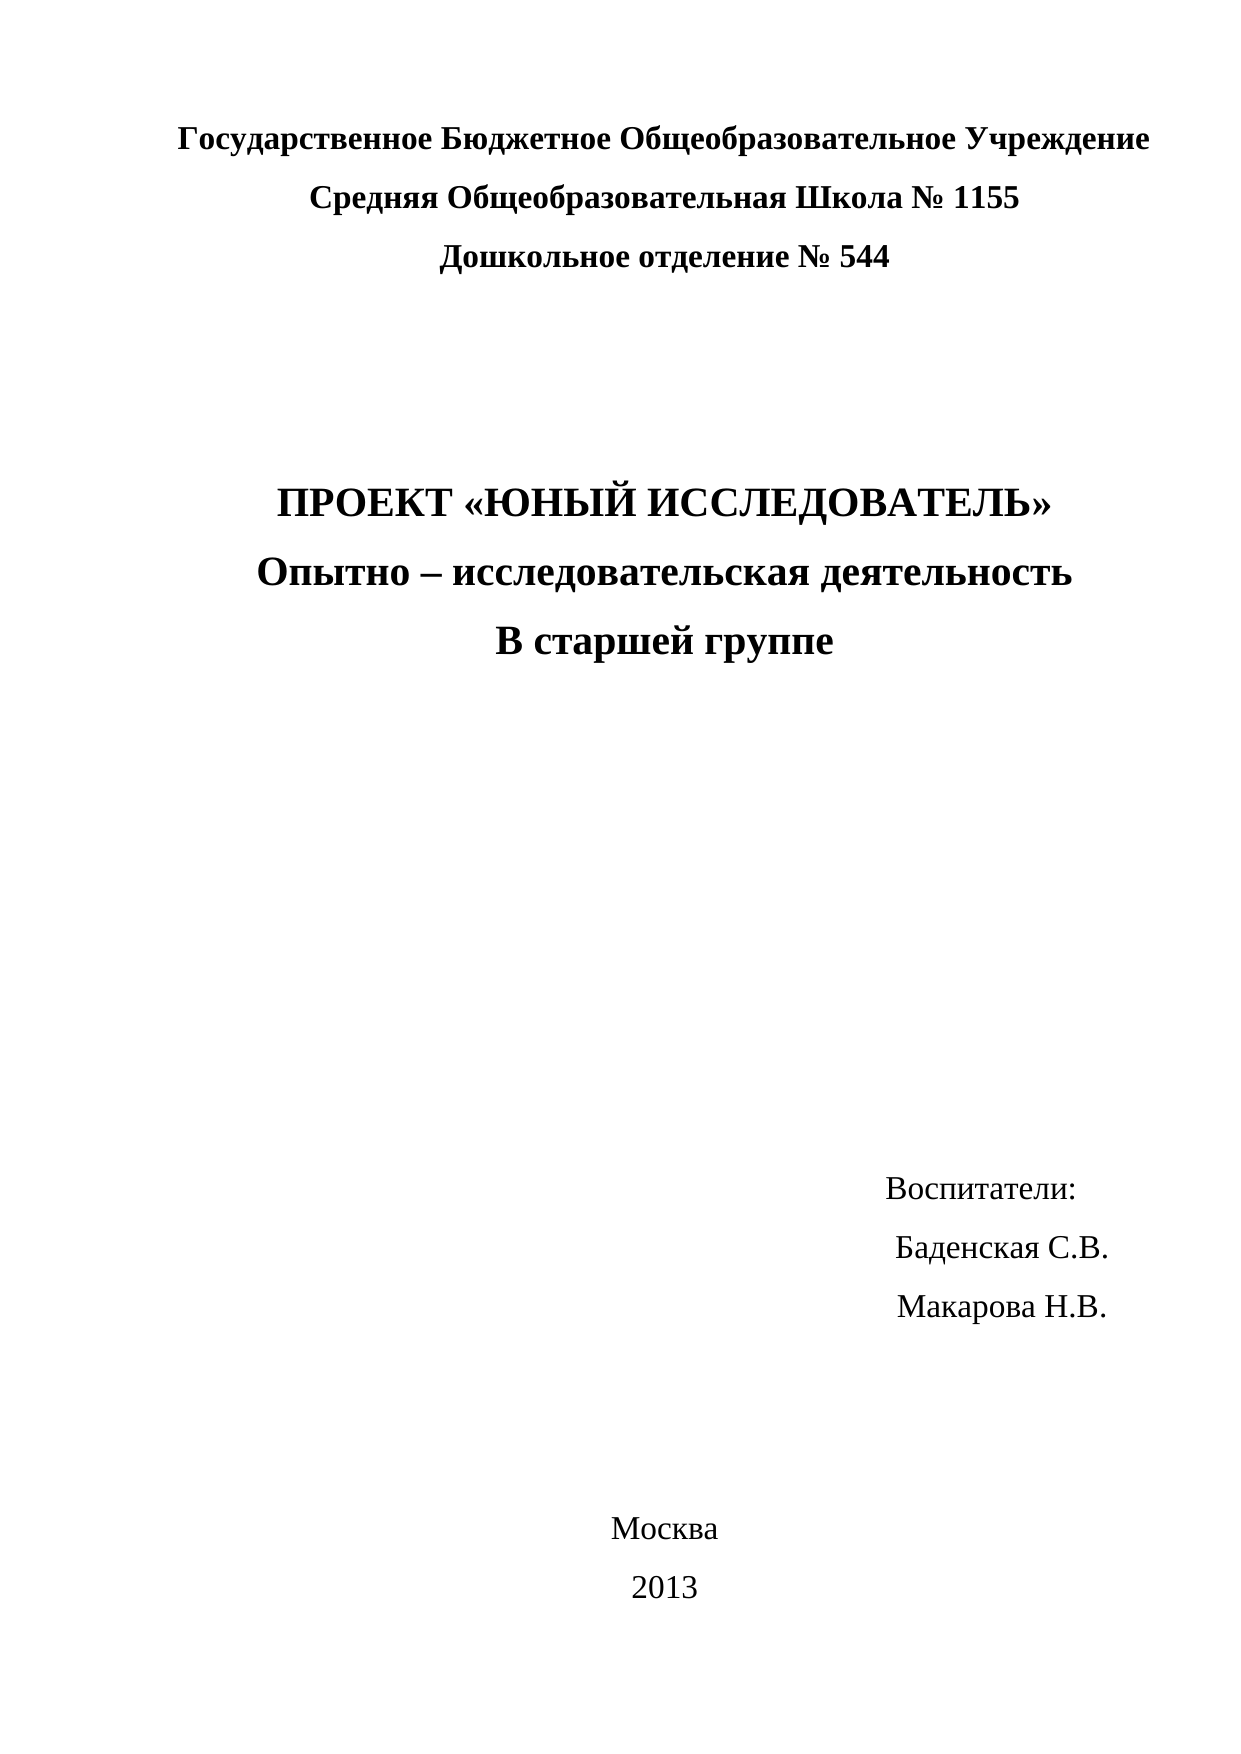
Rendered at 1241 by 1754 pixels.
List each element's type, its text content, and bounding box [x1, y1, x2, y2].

text Опытно – исследовательская деятельность [177, 547, 1152, 594]
text В старшей группе [177, 615, 1152, 663]
text Дошкольное отделение № 544 [177, 236, 1152, 275]
text Воспитатели: [177, 1168, 1152, 1206]
text Государственное Бюджетное Общеобразовательное Учреждение [177, 118, 1152, 156]
text 2013 [177, 1568, 1152, 1606]
text Макарова Н.В. [177, 1286, 1152, 1325]
text Средняя Общеобразовательная Школа № 1155 [177, 177, 1152, 216]
text Москва [177, 1509, 1152, 1547]
text ПРОЕКТ «ЮНЫЙ ИССЛЕДОВАТЕЛЬ» [177, 478, 1152, 526]
text Баденская С.В. [177, 1227, 1152, 1266]
